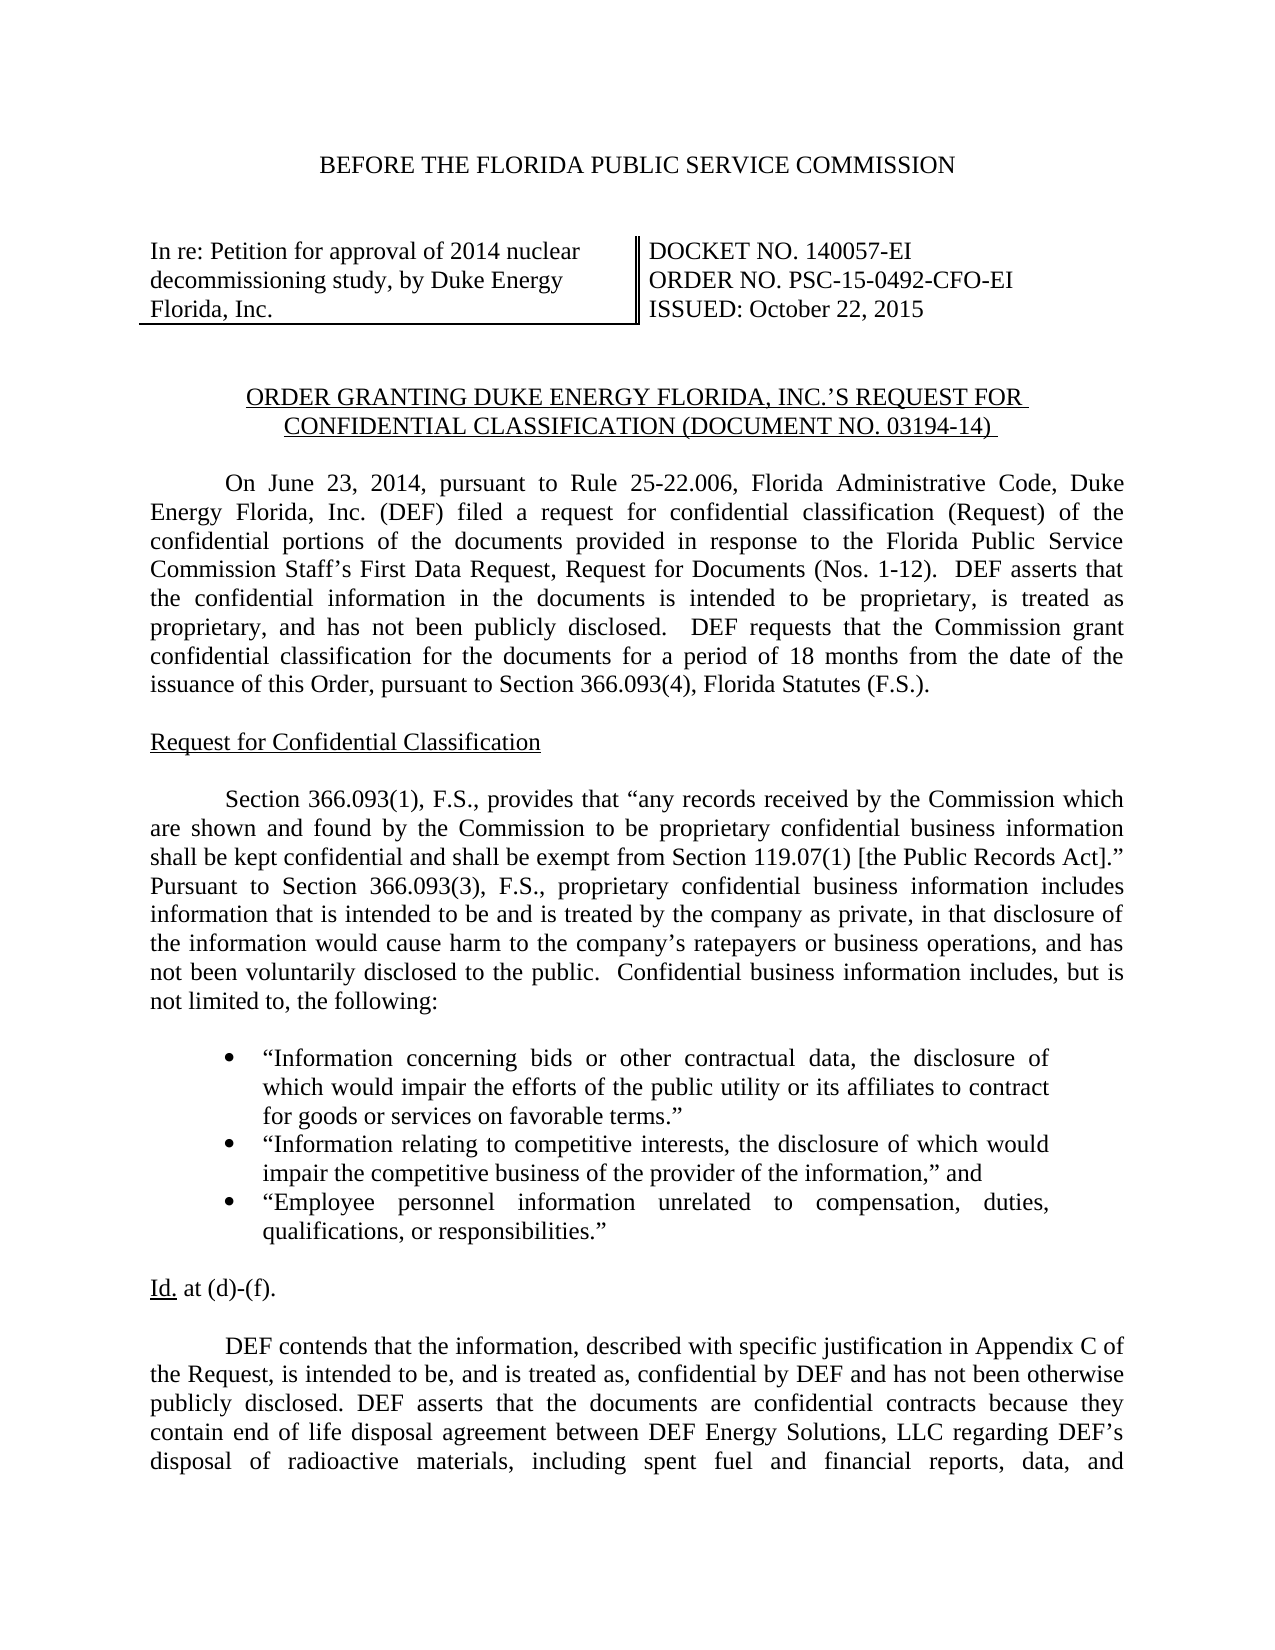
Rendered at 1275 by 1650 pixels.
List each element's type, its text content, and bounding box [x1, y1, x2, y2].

text Section 366.093(1), F.S., provides that “any records received by the Commission which are shown and found by the Commission to be proprietary confidential business information shall be kept confidential and shall be exempt from Section 119.07(1) [the Public Records Act].” Pursuant to Section 366.093(3), F.S., proprietary confidential business information includes information that is intended to be and is treated by the company as private, in that disclosure of the information would cause harm to the company’s ratepayers or business operations, and has not been voluntarily disclosed to the public. Confidential business information includes, but is not limited to, the following: [150, 784, 1125, 1014]
table_header DOCKET NO. 140057-EI ORDER NO. PSC-15-0492-CFO-EI ISSUED: October 22, 2015 [640, 236, 1136, 322]
text On June 23, 2014, pursuant to Rule 25-22.006, Florida Administrative Code, Duke Energy Florida, Inc. (DEF) filed a request for confidential classification (Request) of the confidential portions of the documents provided in response to the Florida Public Service Commission Staff’s First Data Request, Request for Documents (Nos. 1-12). DEF asserts that the confidential information in the documents is intended to be proprietary, is treated as proprietary, and has not been publicly disclosed. DEF requests that the Commission grant confidential classification for the documents for a period of 18 months from the date of the issuance of this Order, pursuant to Section 366.093(4), Florida Statutes (F.S.). [150, 468, 1125, 698]
list “Employee personnel information unrelated to compensation, duties, qualifications, or responsibilities.” [225, 1187, 1050, 1244]
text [150, 1331, 1125, 1474]
list “Information relating to competitive interests, the disclosure of which would impair the competitive business of the provider of the information,” and [225, 1129, 1050, 1187]
list “Information concerning bids or other contractual data, the disclosure of which would impair the efforts of the public utility or its affiliates to contract for goods or services on favorable terms.” [225, 1043, 1050, 1129]
text Id. at (d)-(f). [150, 1273, 1050, 1302]
text Request for Confidential Classification [150, 727, 1125, 756]
text ORDER GRANTING DUKE ENERGY FLORIDA, INC.’S REQUEST FOR CONFIDENTIAL CLASSIFICATION (DOCUMENT NO. 03194-14) [150, 382, 1125, 439]
table_header In re: Petition for approval of 2014 nuclear decommissioning study, by Duke Energy Florida, Inc. [139, 236, 635, 322]
subtitle BEFORE THE FLORIDA PUBLIC SERVICE COMMISSION [150, 150, 1125, 179]
